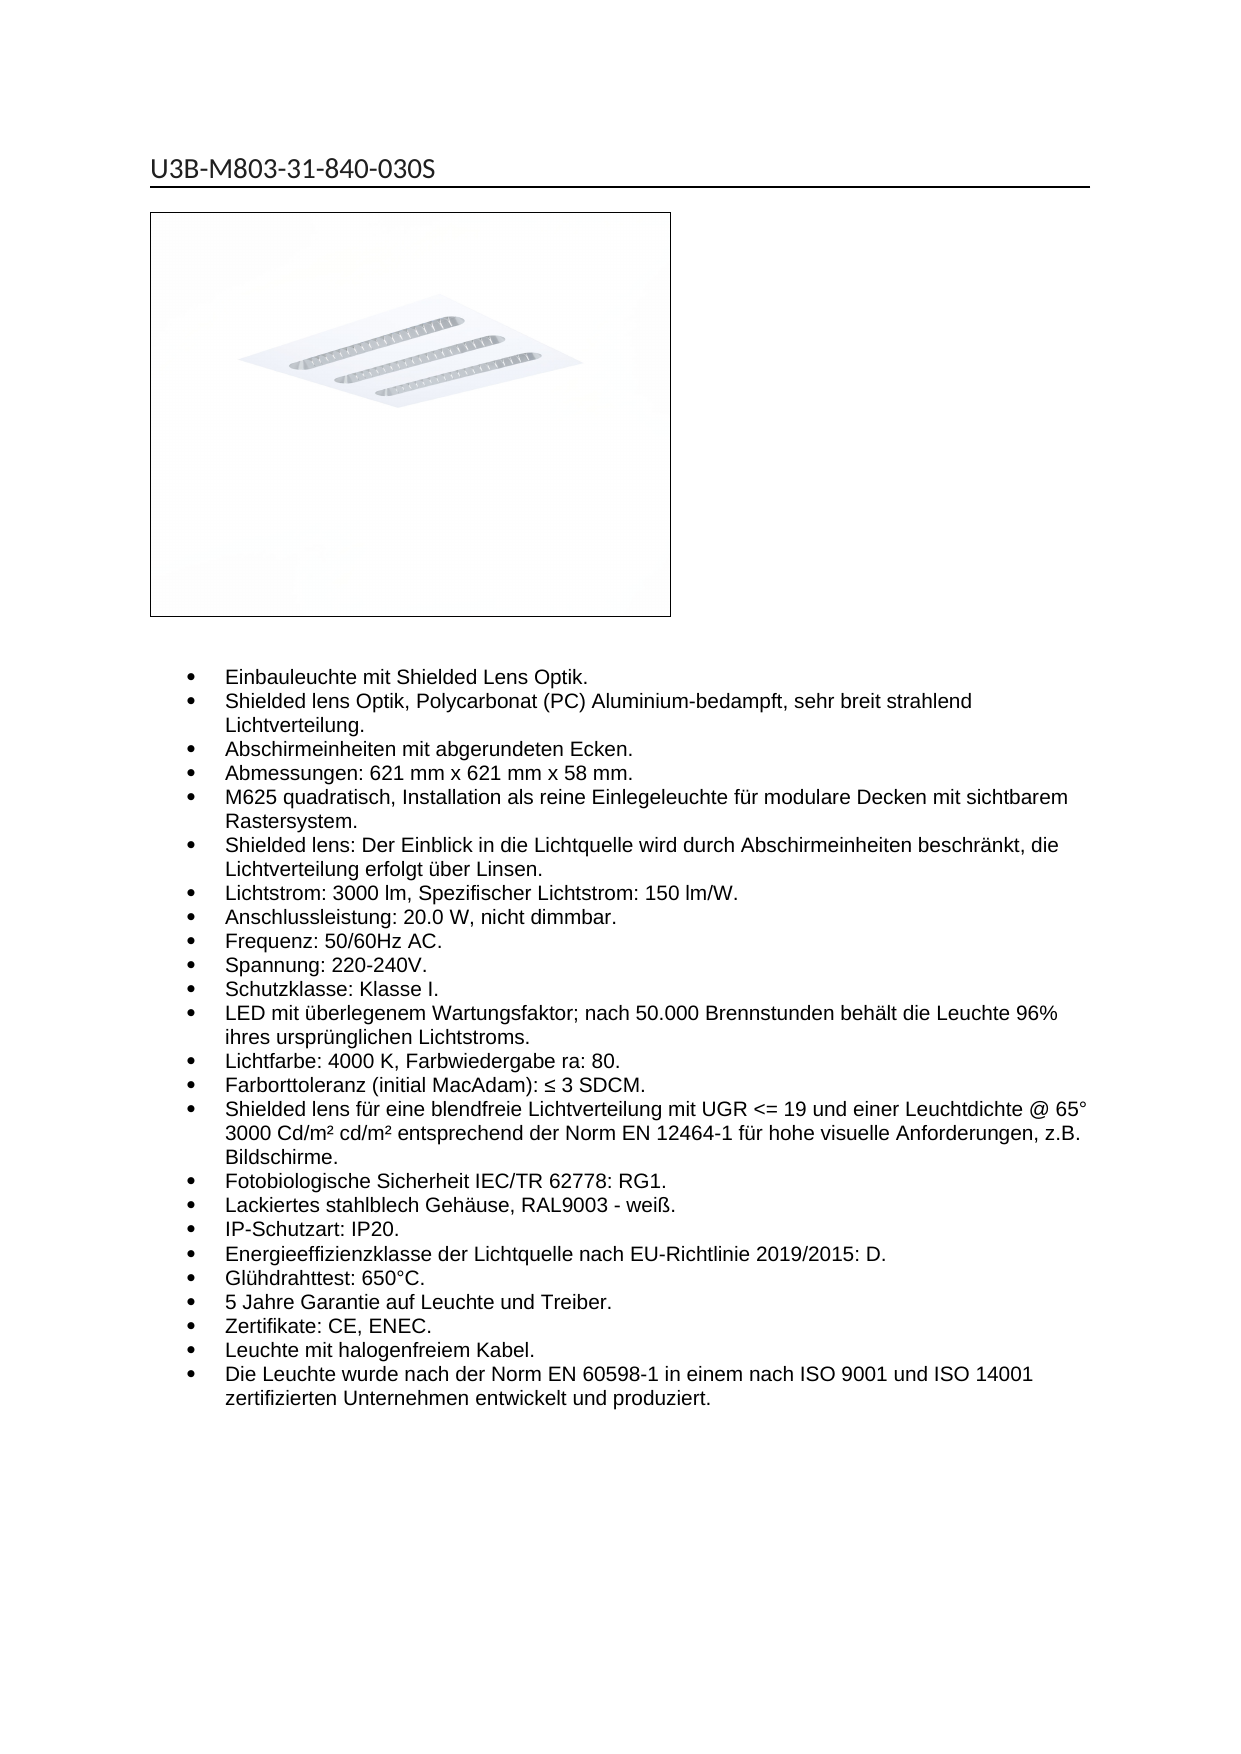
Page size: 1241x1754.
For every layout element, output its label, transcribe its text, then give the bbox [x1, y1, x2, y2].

list Fotobiologische Sicherheit IEC/TR 62778: RG1. [187, 1169, 1090, 1193]
list LED mit überlegenem Wartungsfaktor; nach 50.000 Brennstunden behält die Leuchte 96% ihres ursprünglichen Lichtstroms. [187, 1001, 1090, 1049]
list IP-Schutzart: IP20. [187, 1217, 1090, 1241]
picture [151, 213, 670, 616]
list Farborttoleranz (initial MacAdam): ≤ 3 SDCM. [187, 1073, 1090, 1097]
text U3B-M803-31-840-030S [150, 150, 1090, 186]
list Abmessungen: 621 mm x 621 mm x 58 mm. [187, 761, 1090, 785]
list Shielded lens für eine blendfreie Lichtverteilung mit UGR <= 19 und einer Leuchtdichte @ 65° 3000 Cd/m² cd/m² entsprechend der Norm EN 12464-1 für hohe visuelle Anforderungen, z.B. Bildschirme. [187, 1097, 1090, 1169]
list Schutzklasse: Klasse I. [187, 977, 1090, 1001]
list Anschlussleistung: 20.0 W, nicht dimmbar. [187, 905, 1090, 929]
list Lackiertes stahlblech Gehäuse, RAL9003 - weiß. [187, 1193, 1090, 1217]
list Shielded lens: Der Einblick in die Lichtquelle wird durch Abschirmeinheiten beschränkt, die Lichtverteilung erfolgt über Linsen. [187, 833, 1090, 881]
list Energieeffizienzklasse der Lichtquelle nach EU-Richtlinie 2019/2015: D. [187, 1241, 1090, 1265]
list M625 quadratisch, Installation als reine Einlegeleuchte für modulare Decken mit sichtbarem Rastersystem. [187, 785, 1090, 833]
list 5 Jahre Garantie auf Leuchte und Treiber. [187, 1289, 1090, 1313]
list Einbauleuchte mit Shielded Lens Optik. [187, 664, 1090, 688]
list Abschirmeinheiten mit abgerundeten Ecken. [187, 737, 1090, 761]
list Zertifikate: CE, ENEC. [187, 1313, 1090, 1338]
list Shielded lens Optik, Polycarbonat (PC) Aluminium-bedampft, sehr breit strahlend Lichtverteilung. [187, 688, 1090, 737]
list Frequenz: 50/60Hz AC. [187, 929, 1090, 953]
list Die Leuchte wurde nach der Norm EN 60598-1 in einem nach ISO 9001 und ISO 14001 zertifizierten Unternehmen entwickelt und produziert. [187, 1362, 1090, 1410]
list Lichtstrom: 3000 lm, Spezifischer Lichtstrom: 150 lm/W. [187, 881, 1090, 905]
list Spannung: 220-240V. [187, 953, 1090, 977]
list Leuchte mit halogenfreiem Kabel. [187, 1338, 1090, 1362]
list Glühdrahttest: 650°C. [187, 1265, 1090, 1289]
list Lichtfarbe: 4000 K, Farbwiedergabe ra: 80. [187, 1049, 1090, 1073]
